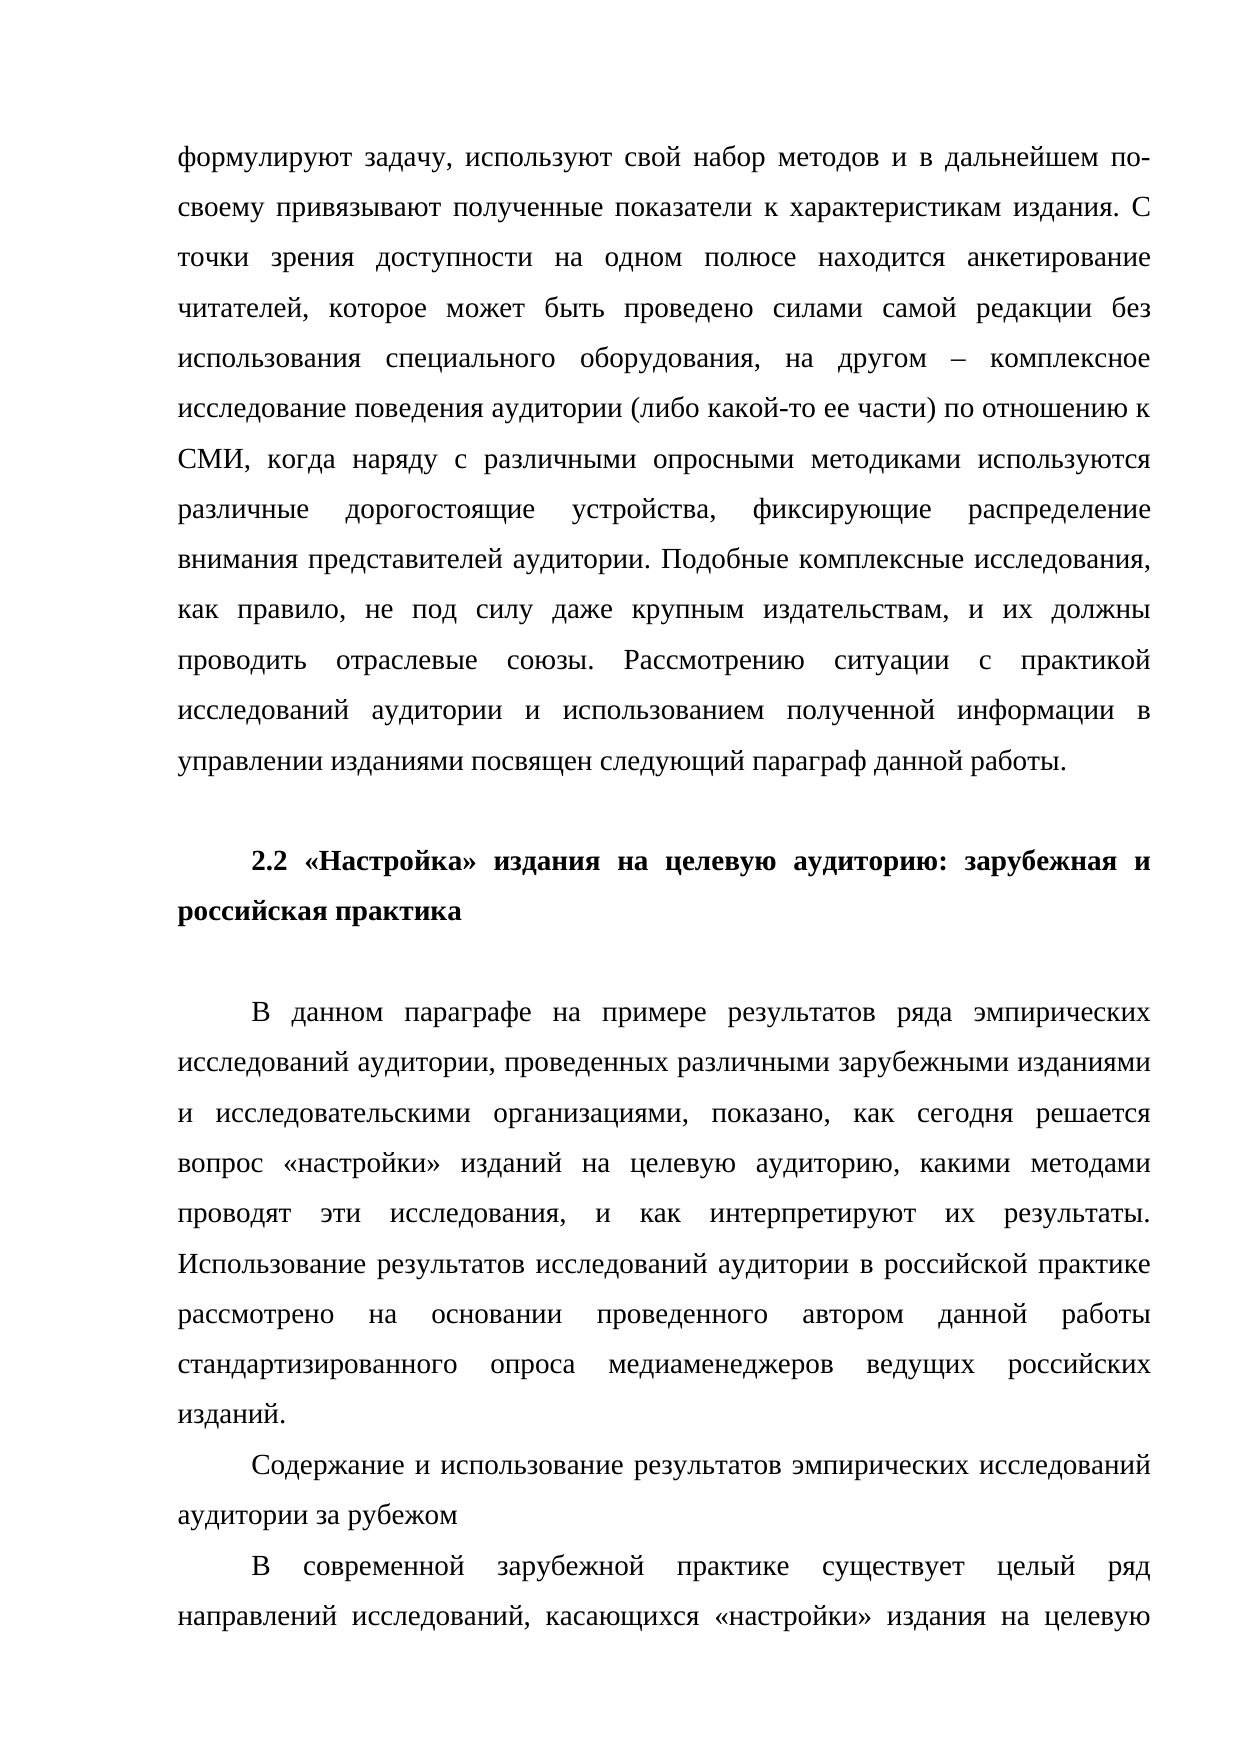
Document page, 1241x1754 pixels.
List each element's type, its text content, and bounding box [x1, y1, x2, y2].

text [177, 1548, 1152, 1631]
text В данном параграфе на примере результатов ряда эмпирических исследований аудитории, проведенных различными зарубежными изданиями и исследовательскими организациями, показано, как сегодня решается вопрос «настройки» изданий на целевую аудиторию, какими методами проводят эти исследования, и как интерпретируют их результаты. Использование результатов исследований аудитории в российской практике рассмотрено на основании проведенного автором данной работы стандартизированного опроса медиаменеджеров ведущих российских изданий. [177, 994, 1152, 1430]
text Содержание и использование результатов эмпирических исследований аудитории за рубежом [177, 1447, 1152, 1531]
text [177, 139, 1152, 776]
text 2.2 «Настройка» издания на целевую аудиторию: зарубежная и российская практика [177, 843, 1152, 927]
